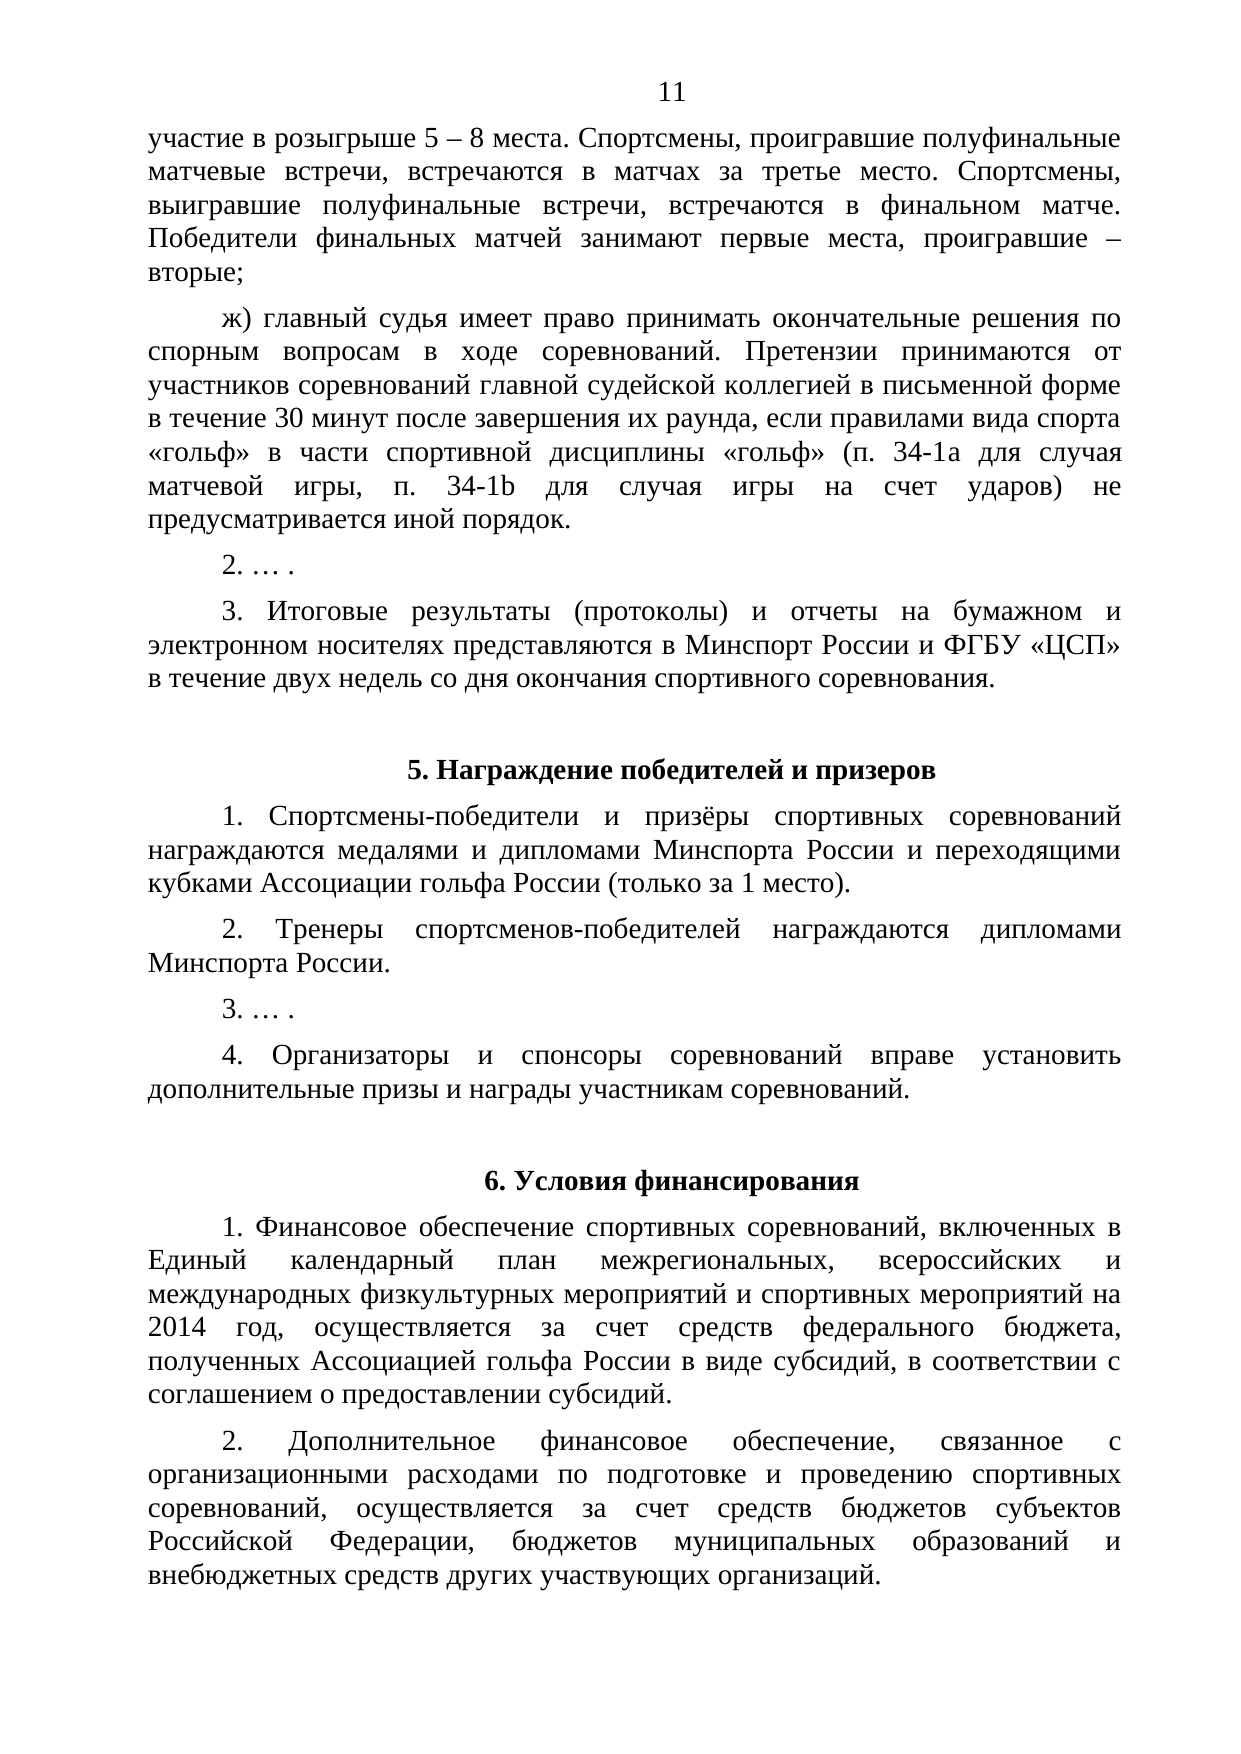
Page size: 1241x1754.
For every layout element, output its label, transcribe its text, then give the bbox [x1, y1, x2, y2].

text 3. … . [148, 991, 1122, 1025]
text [148, 120, 1122, 287]
text 2. Тренеры спортсменов-победителей награждаются дипломами Минспорта России. [148, 912, 1122, 979]
text 5. Награждение победителей и призеров [148, 752, 1122, 786]
text 4. Организаторы и спонсоры соревнований вправе установить дополнительные призы и награды участникам соревнований. [148, 1037, 1122, 1104]
text 1. Спортсмены-победители и призёры спортивных соревнований награждаются медалями и дипломами Минспорта России и переходящими кубками Ассоциации гольфа России (только за 1 место). [148, 798, 1122, 899]
text 6. Условия финансирования [148, 1163, 1122, 1196]
text 1. Финансовое обеспечение спортивных соревнований, включенных в Единый календарный план межрегиональных, всероссийских и международных физкультурных мероприятий и спортивных мероприятий на 2014 год, осуществляется за счет средств федерального бюджета, полученных Ассоциацией гольфа России в виде субсидий, в соответствии с соглашением о предоставлении субсидий. [148, 1209, 1122, 1410]
text ж) главный судья имеет право принимать окончательные решения по спорным вопросам в ходе соревнований. Претензии принимаются от участников соревнований главной судейской коллегией в письменной форме в течение 30 минут после завершения их раунда, если правилами вида спорта «гольф» в части спортивной дисциплины «гольф» (п. 34-1a для случая матчевой игры, п. 34-1b для случая игры на счет ударов) не предусматривается иной порядок. [148, 300, 1122, 535]
text 3. Итоговые результаты (протоколы) и отчеты на бумажном и электронном носителях представляются в Минспорт России и ФГБУ «ЦСП» в течение двух недель со дня окончания спортивного соревнования. [148, 593, 1122, 694]
text 2. … . [148, 547, 1122, 581]
text 2. Дополнительное финансовое обеспечение, связанное с организационными расходами по подготовке и проведению спортивных соревнований, осуществляется за счет средств бюджетов субъектов Российской Федерации, бюджетов муниципальных образований и внебюджетных средств других участвующих организаций. [148, 1423, 1122, 1590]
